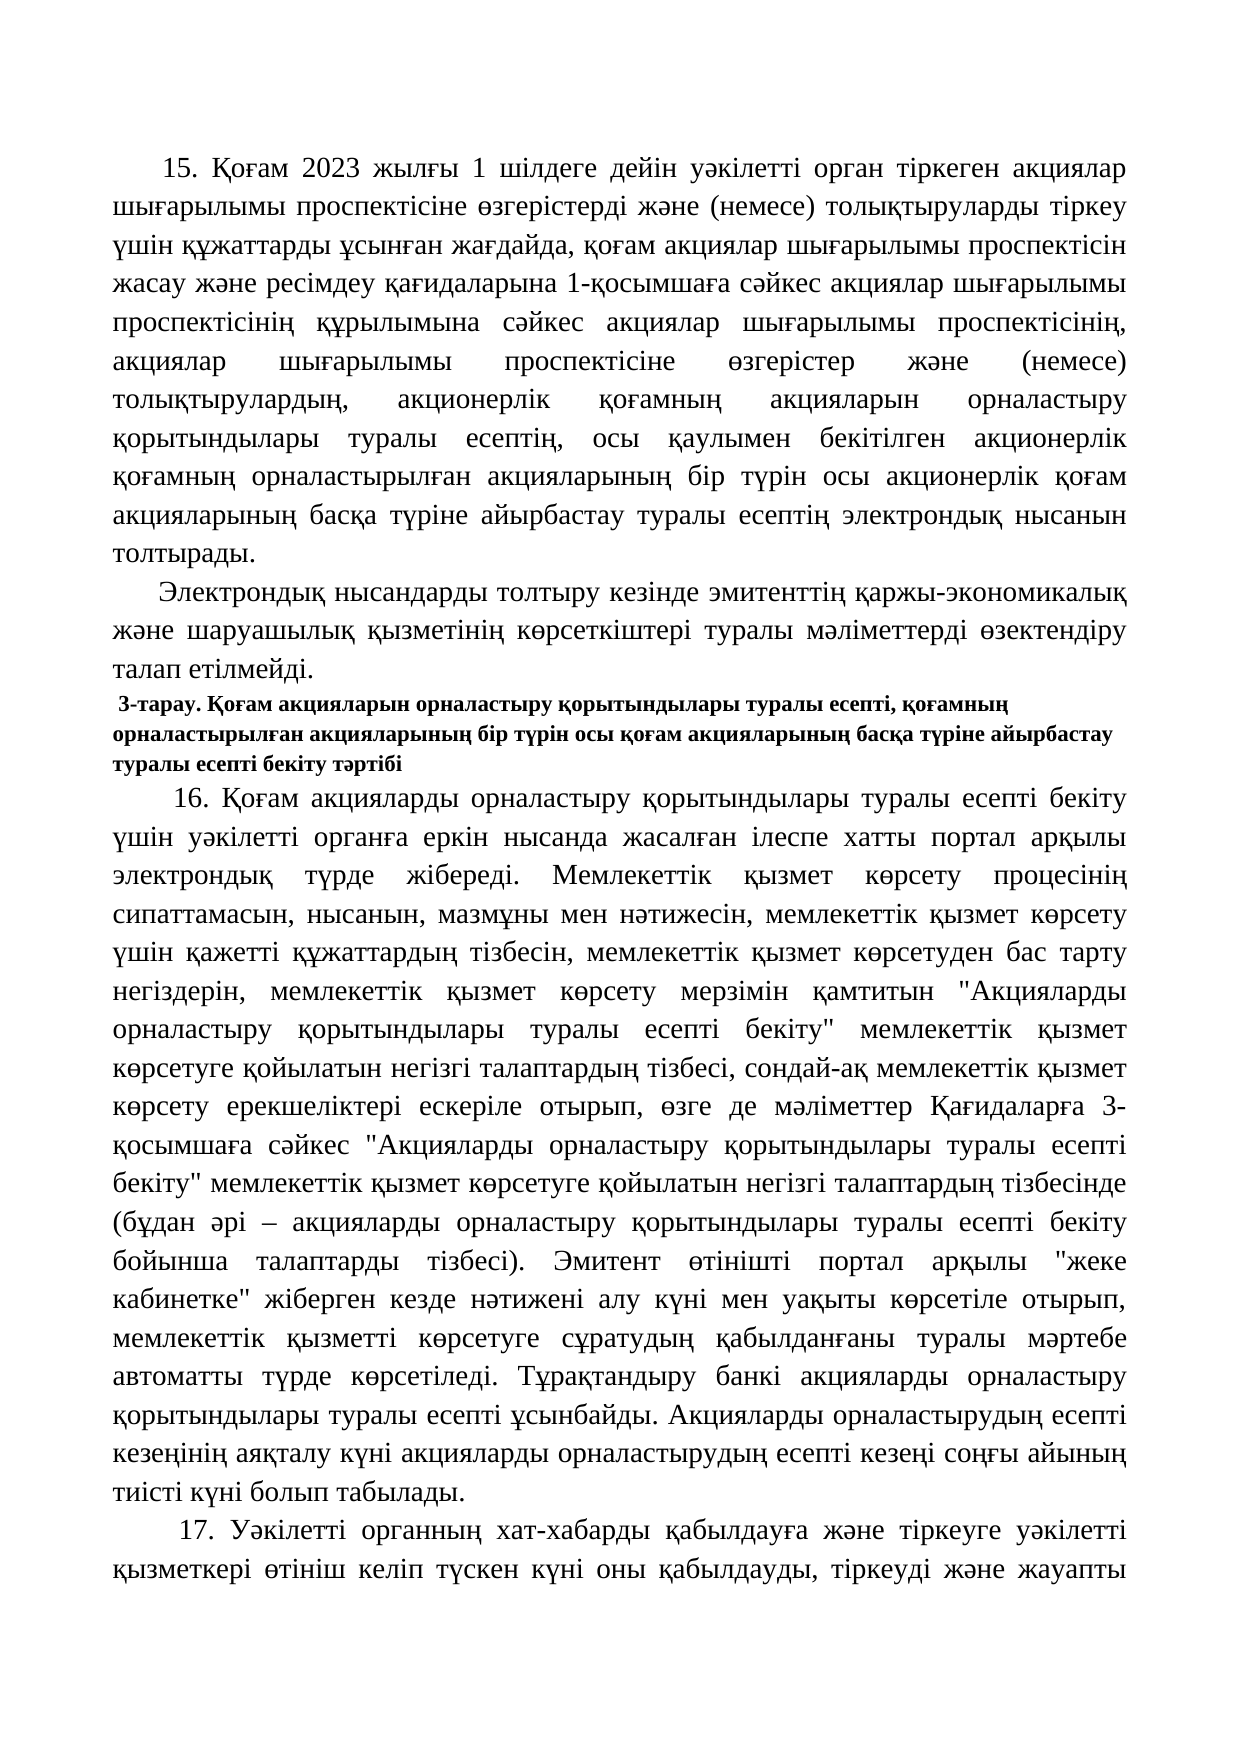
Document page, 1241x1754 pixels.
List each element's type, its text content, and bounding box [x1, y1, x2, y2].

text 16. Қоғам акцияларды орналастыру қорытындылары туралы есепті бекіту үшін уәкілетті органға еркін нысанда жасалған ілеспе хатты портал арқылы электрондық түрде жібереді. Мемлекеттік қызмет көрсету процесінің сипаттамасын, нысанын, мазмұны мен нәтижесін, мемлекеттік қызмет көрсету үшін қажетті құжаттардың тізбесін, мемлекеттік қызмет көрсетуден бас тарту негіздерін, мемлекеттік қызмет көрсету мерзімін қамтитын "Акцияларды орналастыру қорытындылары туралы есепті бекіту" мемлекеттік қызмет көрсетуге қойылатын негізгі талаптардың тізбесі, сондай-ақ мемлекеттік қызмет көрсету ерекшеліктері ескеріле отырып, өзге де мәліметтер Қағидаларға 3-қосымшаға сәйкес "Акцияларды орналастыру қорытындылары туралы есепті бекіту" мемлекеттік қызмет көрсетуге қойылатын негізгі талаптардың тізбесінде (бұдан әрі – акцияларды орналастыру қорытындылары туралы есепті бекіту бойынша талаптарды тізбесі). Эмитент өтінішті портал арқылы "жеке кабинетке" жіберген кезде нәтижені алу күні мен уақыты көрсетіле отырып, мемлекеттік қызметті көрсетуге сұратудың қабылданғаны туралы мәртебе автоматты түрде көрсетіледі. Тұрақтандыру банкі акцияларды орналастыру қорытындылары туралы есепті ұсынбайды. Акцияларды орналастырудың есепті кезеңінің аяқталу күні акцияларды орналастырудың есепті кезеңі соңғы айының тиісті күні болып табылады. [112, 780, 1128, 1507]
text 3-тарау. Қоғам акцияларын орналастыру қорытындылары туралы есепті, қоғамның орналастырылған акцияларының бір түрін осы қоғам акцияларының басқа түріне айырбастау туралы есепті бекіту тәртібі [112, 689, 1128, 776]
text Электрондық нысандарды толтыру кезінде эмитенттің қаржы-экономикалық және шаруашылық қызметінің көрсеткіштері туралы мәліметтерді өзектендіру талап етілмейді. [112, 574, 1128, 684]
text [112, 1512, 1128, 1584]
text 15. Қоғам 2023 жылғы 1 шілдеге дейін уәкілетті орган тіркеген акциялар шығарылымы проспектісіне өзгерістерді және (немесе) толықтыруларды тіркеу үшін құжаттарды ұсынған жағдайда, қоғам акциялар шығарылымы проспектісін жасау және ресімдеу қағидаларына 1-қосымшаға сәйкес акциялар шығарылымы проспектісінің құрылымына сәйкес акциялар шығарылымы проспектісінің, акциялар шығарылымы проспектісіне өзгерістер және (немесе) толықтырулардың, акционерлік қоғамның акцияларын орналастыру қорытындылары туралы есептің, осы қаулымен бекітілген акционерлік қоғамның орналастырылған акцияларының бір түрін осы акционерлік қоғам акцияларының басқа түріне айырбастау туралы есептің электрондық нысанын толтырады. [112, 150, 1128, 569]
